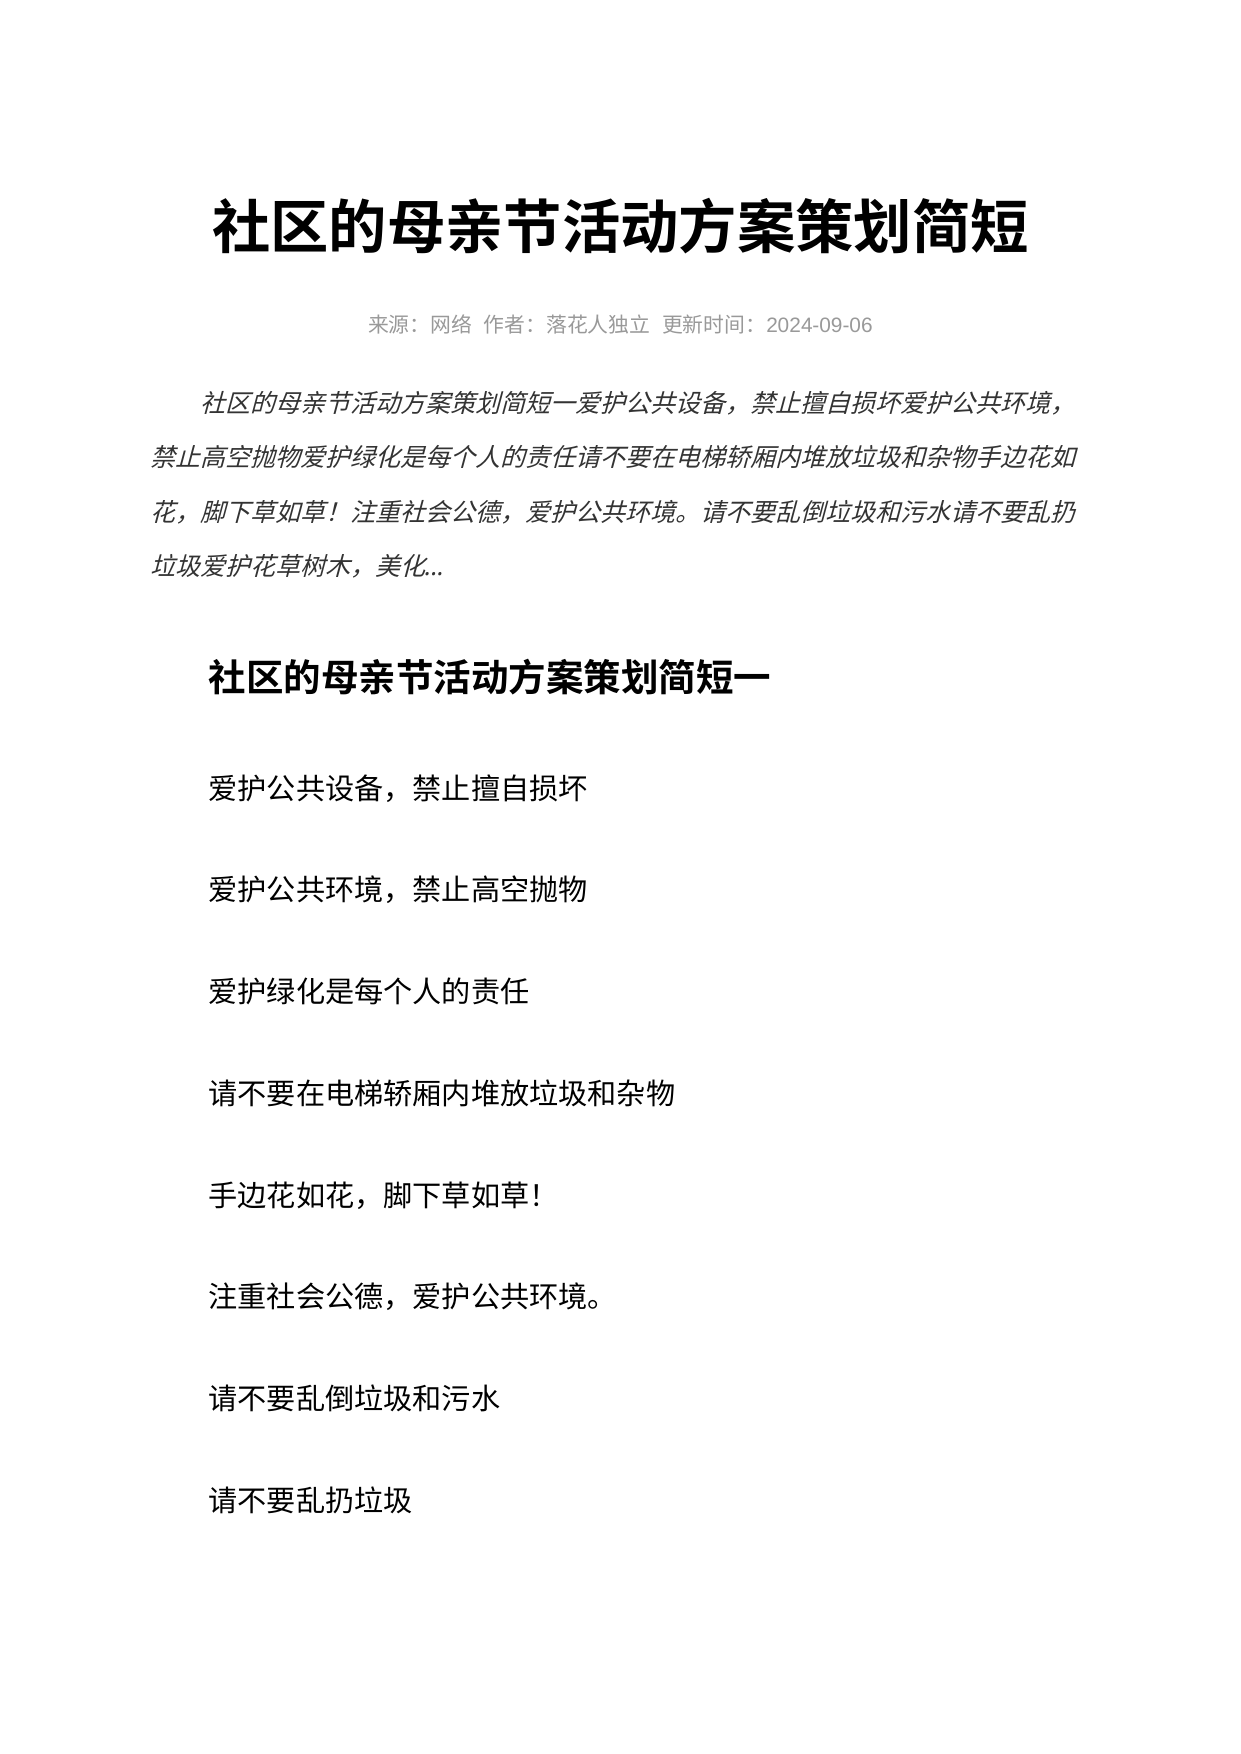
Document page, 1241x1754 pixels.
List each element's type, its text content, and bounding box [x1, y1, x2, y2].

text 爱护公共设备，禁止擅自损坏 [150, 765, 1090, 807]
text 请不要在电梯轿厢内堆放垃圾和杂物 [150, 1071, 1090, 1113]
text 爱护公共环境，禁止高空抛物 [150, 867, 1090, 909]
text 来源：网络 作者：落花人独立 更新时间：2024-09-06 [150, 313, 1090, 337]
text 社区的母亲节活动方案策划简短一 [150, 648, 1090, 702]
text 手边花如花，脚下草如草！ [150, 1172, 1090, 1214]
subtitle 社区的母亲节活动方案策划简短 [150, 181, 1090, 266]
text 请不要乱倒垃圾和污水 [150, 1376, 1090, 1418]
text 社区的母亲节活动方案策划简短一爱护公共设备，禁止擅自损坏爱护公共环境，禁止高空抛物爱护绿化是每个人的责任请不要在电梯轿厢内堆放垃圾和杂物手边花如花，脚下草如草！注重社会公德，爱护公共环境。请不要乱倒垃圾和污水请不要乱扔垃圾爱护花草树木，美化... [150, 383, 1090, 583]
text 爱护绿化是每个人的责任 [150, 969, 1090, 1011]
text 注重社会公德，爱护公共环境。 [150, 1274, 1090, 1316]
text 请不要乱扔垃圾 [150, 1478, 1090, 1520]
